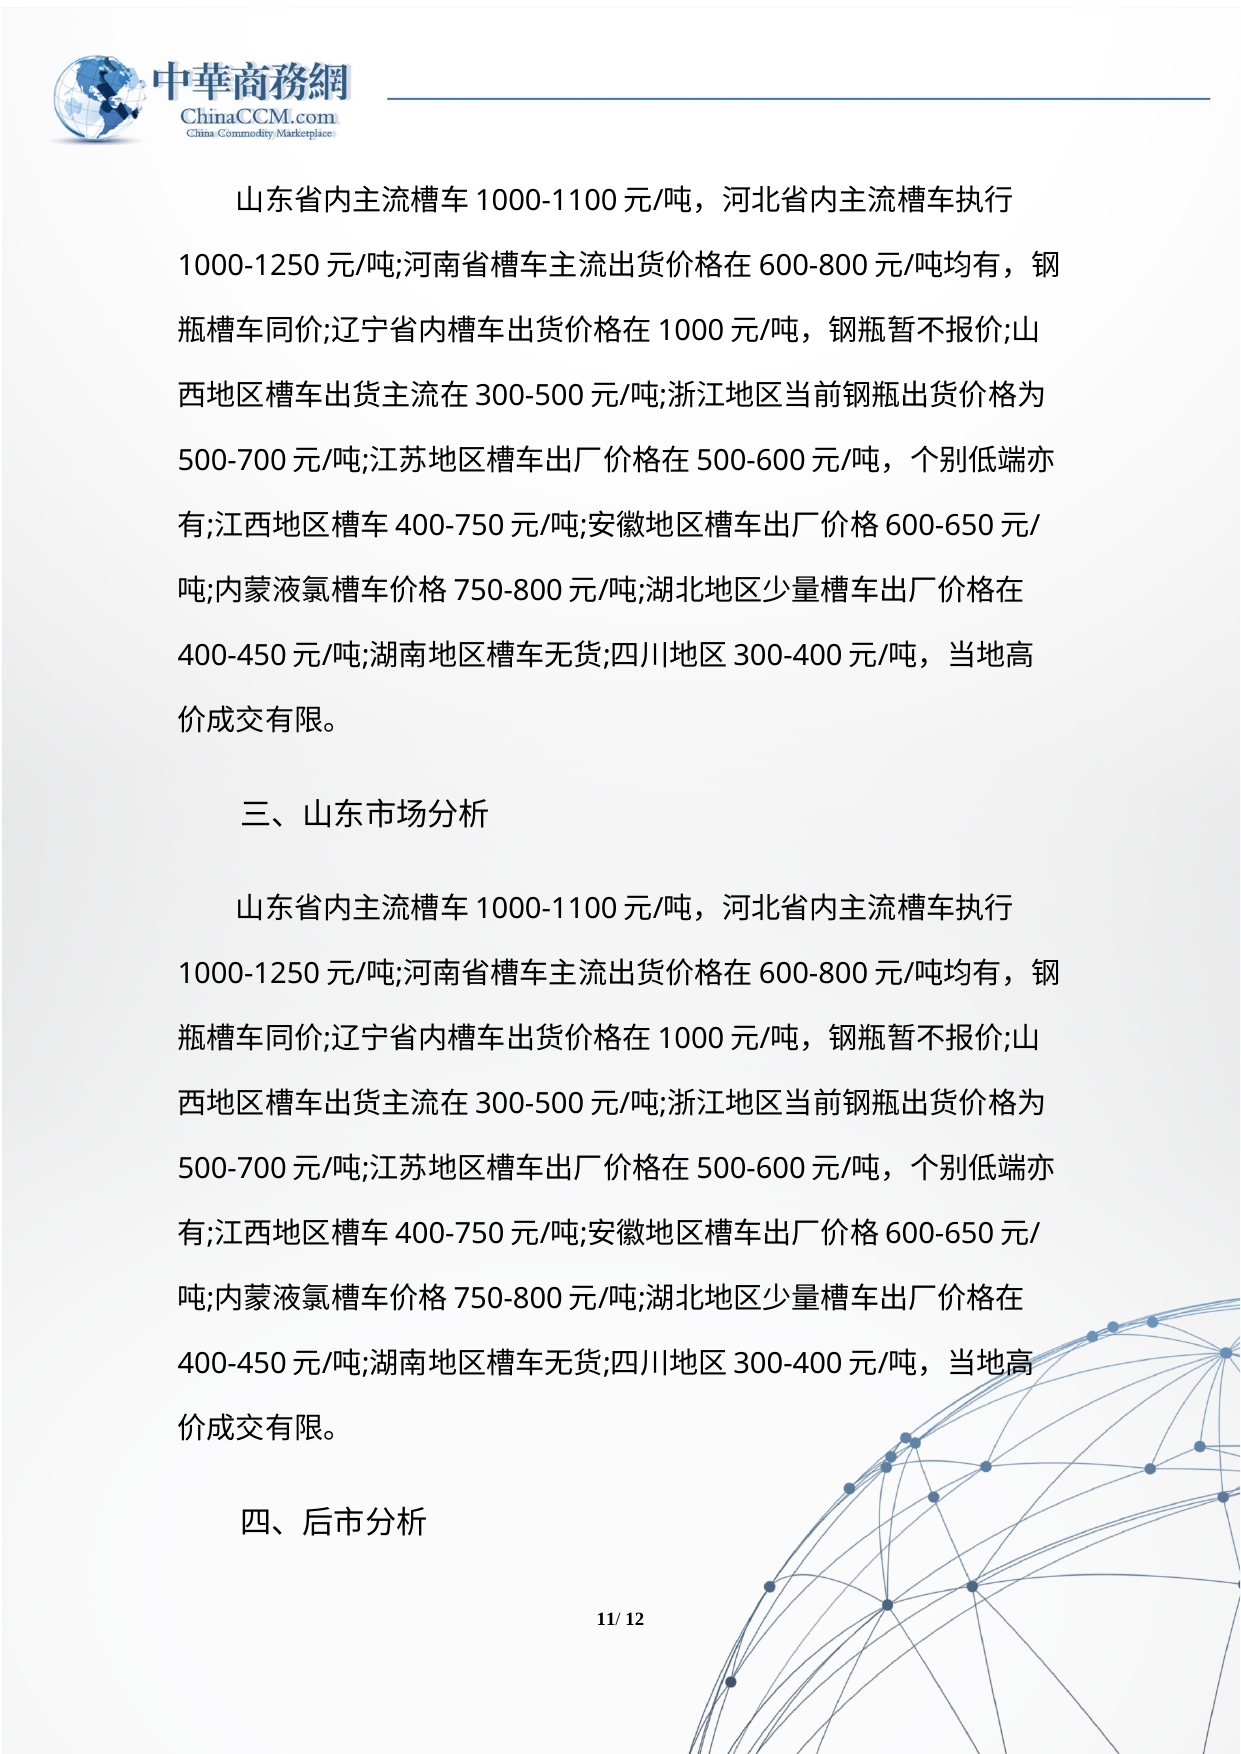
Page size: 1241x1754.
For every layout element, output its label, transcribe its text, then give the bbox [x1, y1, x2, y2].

text 山东省内主流槽车1000-1100元/吨，河北省内主流槽车执行1000-1250元/吨;河南省槽车主流出货价格在600-800元/吨均有，钢瓶槽车同价;辽宁省内槽车出货价格在1000元/吨，钢瓶暂不报价;山西地区槽车出货主流在300-500元/吨;浙江地区当前钢瓶出货价格为500-700元/吨;江苏地区槽车出厂价格在500-600元/吨，个别低端亦有;江西地区槽车400-750元/吨;安徽地区槽车出厂价格600-650元/吨;内蒙液氯槽车价格750-800元/吨;湖北地区少量槽车出厂价格在400-450元/吨;湖南地区槽车无货;四川地区300-400元/吨，当地高价成交有限。 [177, 165, 1063, 750]
text 三、山东市场分析 [177, 779, 1063, 844]
picture [1, 7, 1241, 1754]
text 山东省内主流槽车1000-1100元/吨，河北省内主流槽车执行1000-1250元/吨;河南省槽车主流出货价格在600-800元/吨均有，钢瓶槽车同价;辽宁省内槽车出货价格在1000元/吨，钢瓶暂不报价;山西地区槽车出货主流在300-500元/吨;浙江地区当前钢瓶出货价格为500-700元/吨;江苏地区槽车出厂价格在500-600元/吨，个别低端亦有;江西地区槽车400-750元/吨;安徽地区槽车出厂价格600-650元/吨;内蒙液氯槽车价格750-800元/吨;湖北地区少量槽车出厂价格在400-450元/吨;湖南地区槽车无货;四川地区300-400元/吨，当地高价成交有限。 [177, 873, 1063, 1458]
text 四、后市分析 [177, 1487, 1063, 1552]
